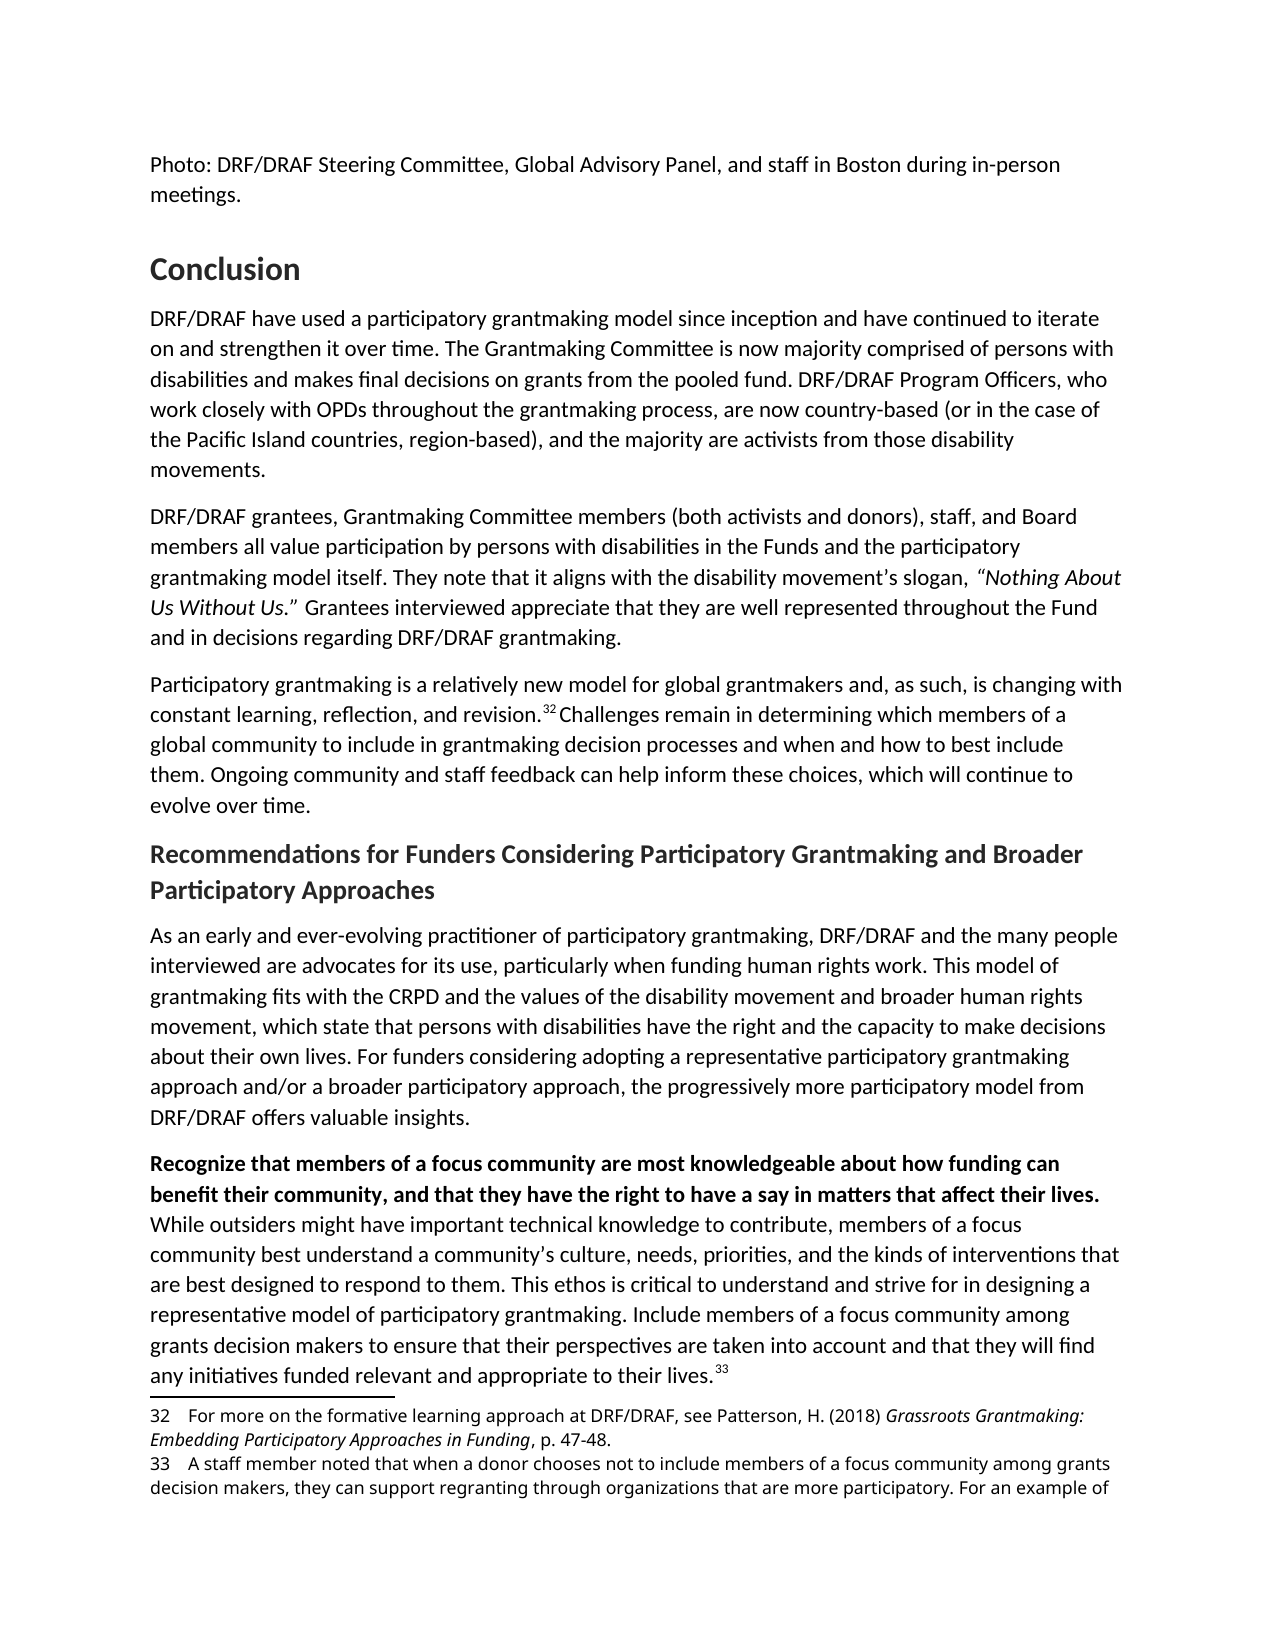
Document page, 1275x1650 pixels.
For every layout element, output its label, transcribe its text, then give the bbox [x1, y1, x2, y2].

text Photo: DRF/DRAF Steering Committee, Global Advisory Panel, and staff in Boston during in-person meetings. [150, 150, 1125, 208]
text Recognize that members of a focus community are most knowledgeable about how funding can benefit their community, and that they have the right to have a say in matters that affect their lives. While outsiders might have important technical knowledge to contribute, members of a focus community best understand a community’s culture, needs, priorities, and the kinds of interventions that are best designed to respond to them. This ethos is critical to understand and strive for in designing a representative model of participatory grantmaking. Include members of a focus community among grants decision makers to ensure that their perspectives are taken into account and that they will find any initiatives funded relevant and appropriate to their lives. [150, 1149, 1125, 1389]
text DRF/DRAF have used a participatory grantmaking model since inception and have continued to iterate on and strengthen it over time. The Grantmaking Committee is now majority comprised of persons with disabilities and makes final decisions on grants from the pooled fund. DRF/DRAF Program Officers, who work closely with OPDs throughout the grantmaking process, are now country-based (or in the case of the Pacific Island countries, region-based), and the majority are activists from those disability movements. [150, 304, 1125, 483]
subtitle Recommendations for Funders Considering Participatory Grantmaking and Broader Participatory Approaches [150, 838, 1125, 906]
text Participatory grantmaking is a relatively new model for global grantmakers and, as such, is changing with constant learning, reflection, and revision. Challenges remain in determining which members of a global community to include in grantmaking decision processes and when and how to best include them. Ongoing community and staff feedback can help inform these choices, which will continue to evolve over time. [150, 670, 1125, 819]
text DRF/DRAF grantees, Grantmaking Committee members (both activists and donors), staff, and Board members all value participation by persons with disabilities in the Funds and the participatory grantmaking model itself. They note that it aligns with the disability movement’s slogan, “Nothing About Us Without Us.” Grantees interviewed appreciate that they are well represented throughout the Fund and in decisions regarding DRF/DRAF grantmaking. [150, 502, 1125, 651]
subtitle Conclusion [150, 248, 1125, 289]
text As an early and ever-evolving practitioner of participatory grantmaking, DRF/DRAF and the many people interviewed are advocates for its use, particularly when funding human rights work. This model of grantmaking fits with the CRPD and the values of the disability movement and broader human rights movement, which state that persons with disabilities have the right and the capacity to make decisions about their own lives. For funders considering adopting a representative participatory grantmaking approach and/or a broader participatory approach, the progressively more participatory model from DRF/DRAF offers valuable insights. [150, 921, 1125, 1131]
